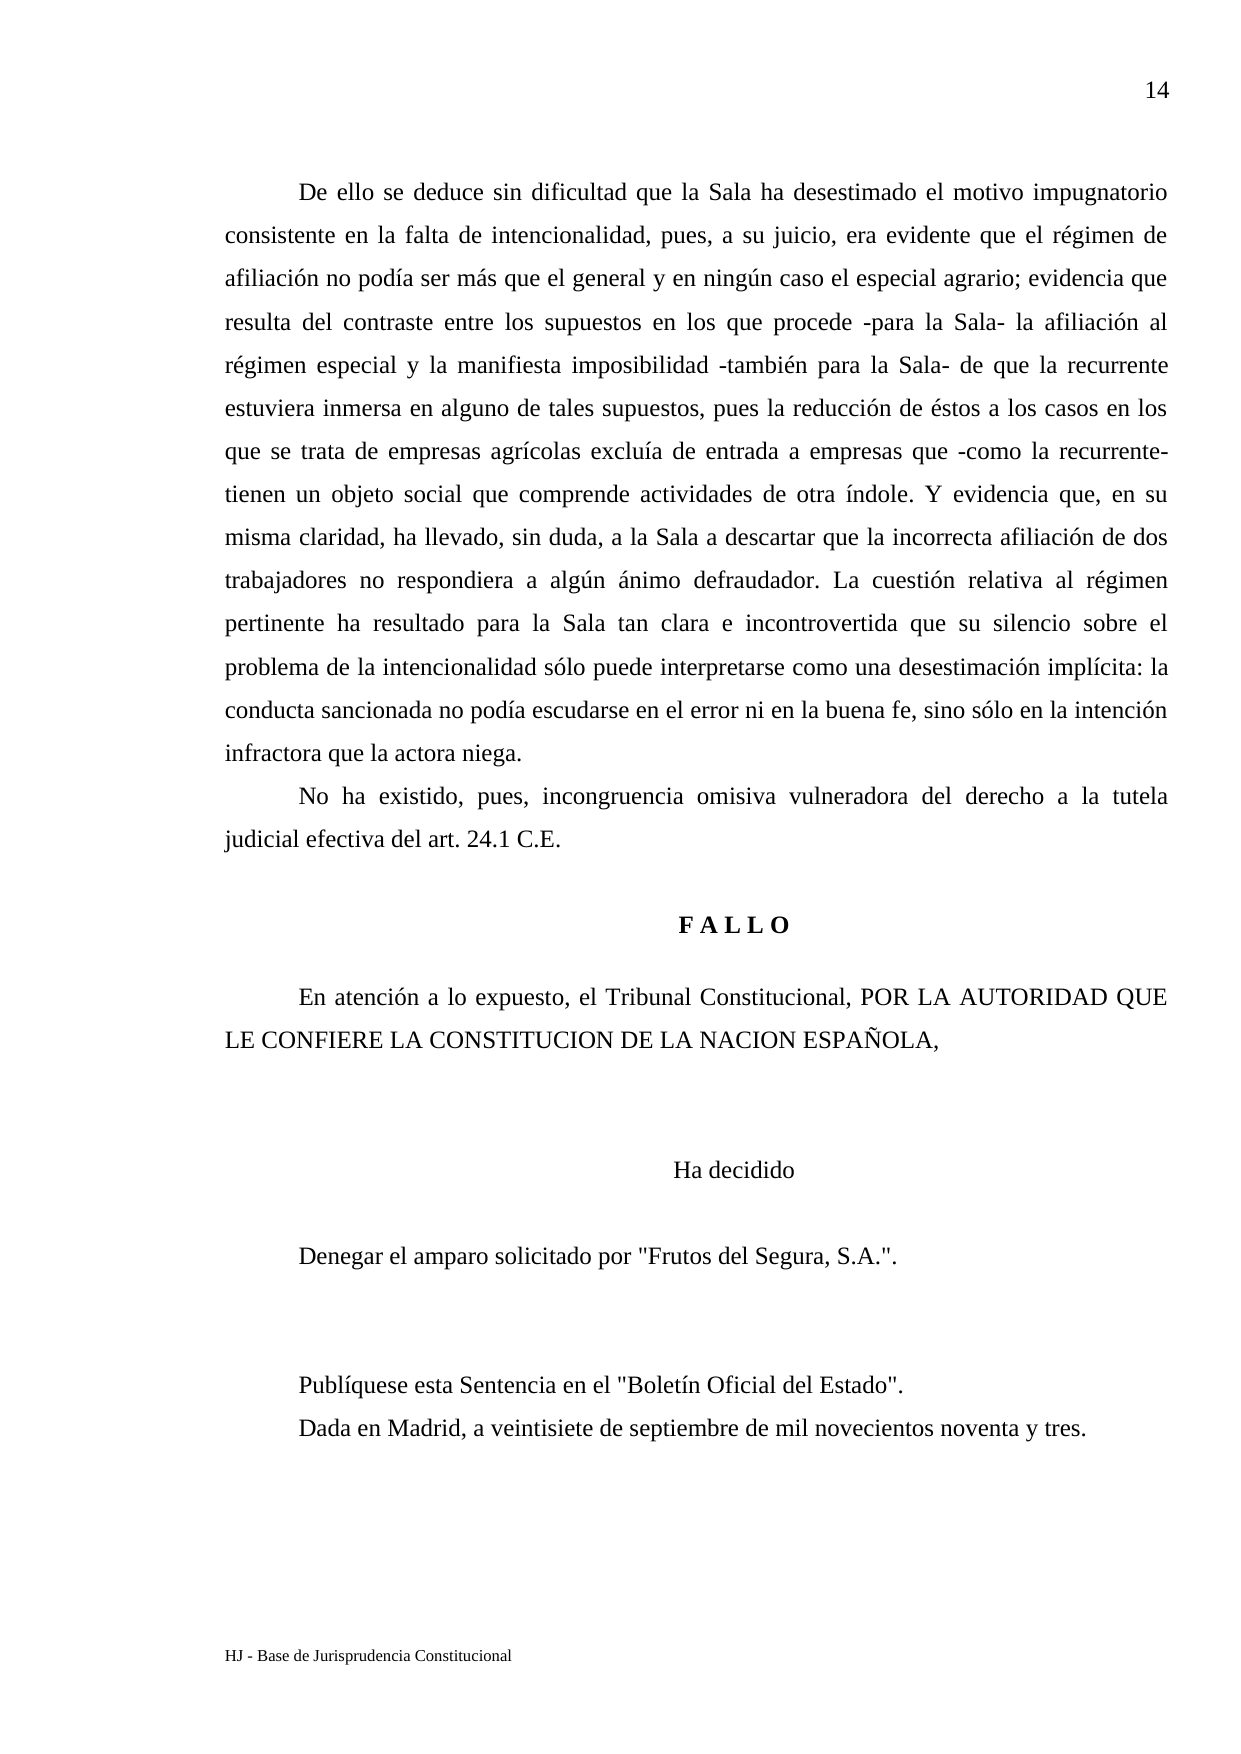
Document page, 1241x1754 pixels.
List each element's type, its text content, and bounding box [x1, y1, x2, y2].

text De ello se deduce sin dificultad que la Sala ha desestimado el motivo impugnatorio consistente en la falta de intencionalidad, pues, a su juicio, era evidente que el régimen de afiliación no podía ser más que el general y en ningún caso el especial agrario; evidencia que resulta del contraste entre los supuestos en los que procede -para la Sala- la afiliación al régimen especial y la manifiesta imposibilidad -también para la Sala- de que la recurrente estuviera inmersa en alguno de tales supuestos, pues la reducción de éstos a los casos en los que se trata de empresas agrícolas excluía de entrada a empresas que -como la recurrente- tienen un objeto social que comprende actividades de otra índole. Y evidencia que, en su misma claridad, ha llevado, sin duda, a la Sala a descartar que la incorrecta afiliación de dos trabajadores no respondiera a algún ánimo defraudador. La cuestión relativa al régimen pertinente ha resultado para la Sala tan clara e incontrovertida que su silencio sobre el problema de la intencionalidad sólo puede interpretarse como una desestimación implícita: la conducta sancionada no podía escudarse en el error ni en la buena fe, sino sólo en la intención infractora que la actora niega. [224, 177, 1169, 767]
subtitle F A L L O [224, 910, 1169, 939]
text Denegar el amparo solicitado por "Frutos del Segura, S.A.". [224, 1241, 1169, 1270]
text En atención a lo expuesto, el Tribunal Constitucional, POR LA AUTORIDAD QUE LE CONFIERE LA CONSTITUCION DE LA NACION ESPAÑOLA, [224, 982, 1169, 1054]
text Publíquese esta Sentencia en el "Boletín Oficial del Estado". [224, 1370, 1169, 1399]
text No ha existido, pues, incongruencia omisiva vulneradora del derecho a la tutela judicial efectiva del art. 24.1 C.E. [224, 781, 1169, 853]
text Ha decidido [224, 1155, 1169, 1183]
text Dada en Madrid, a veintisiete de septiembre de mil novecientos noventa y tres. [224, 1413, 1169, 1442]
